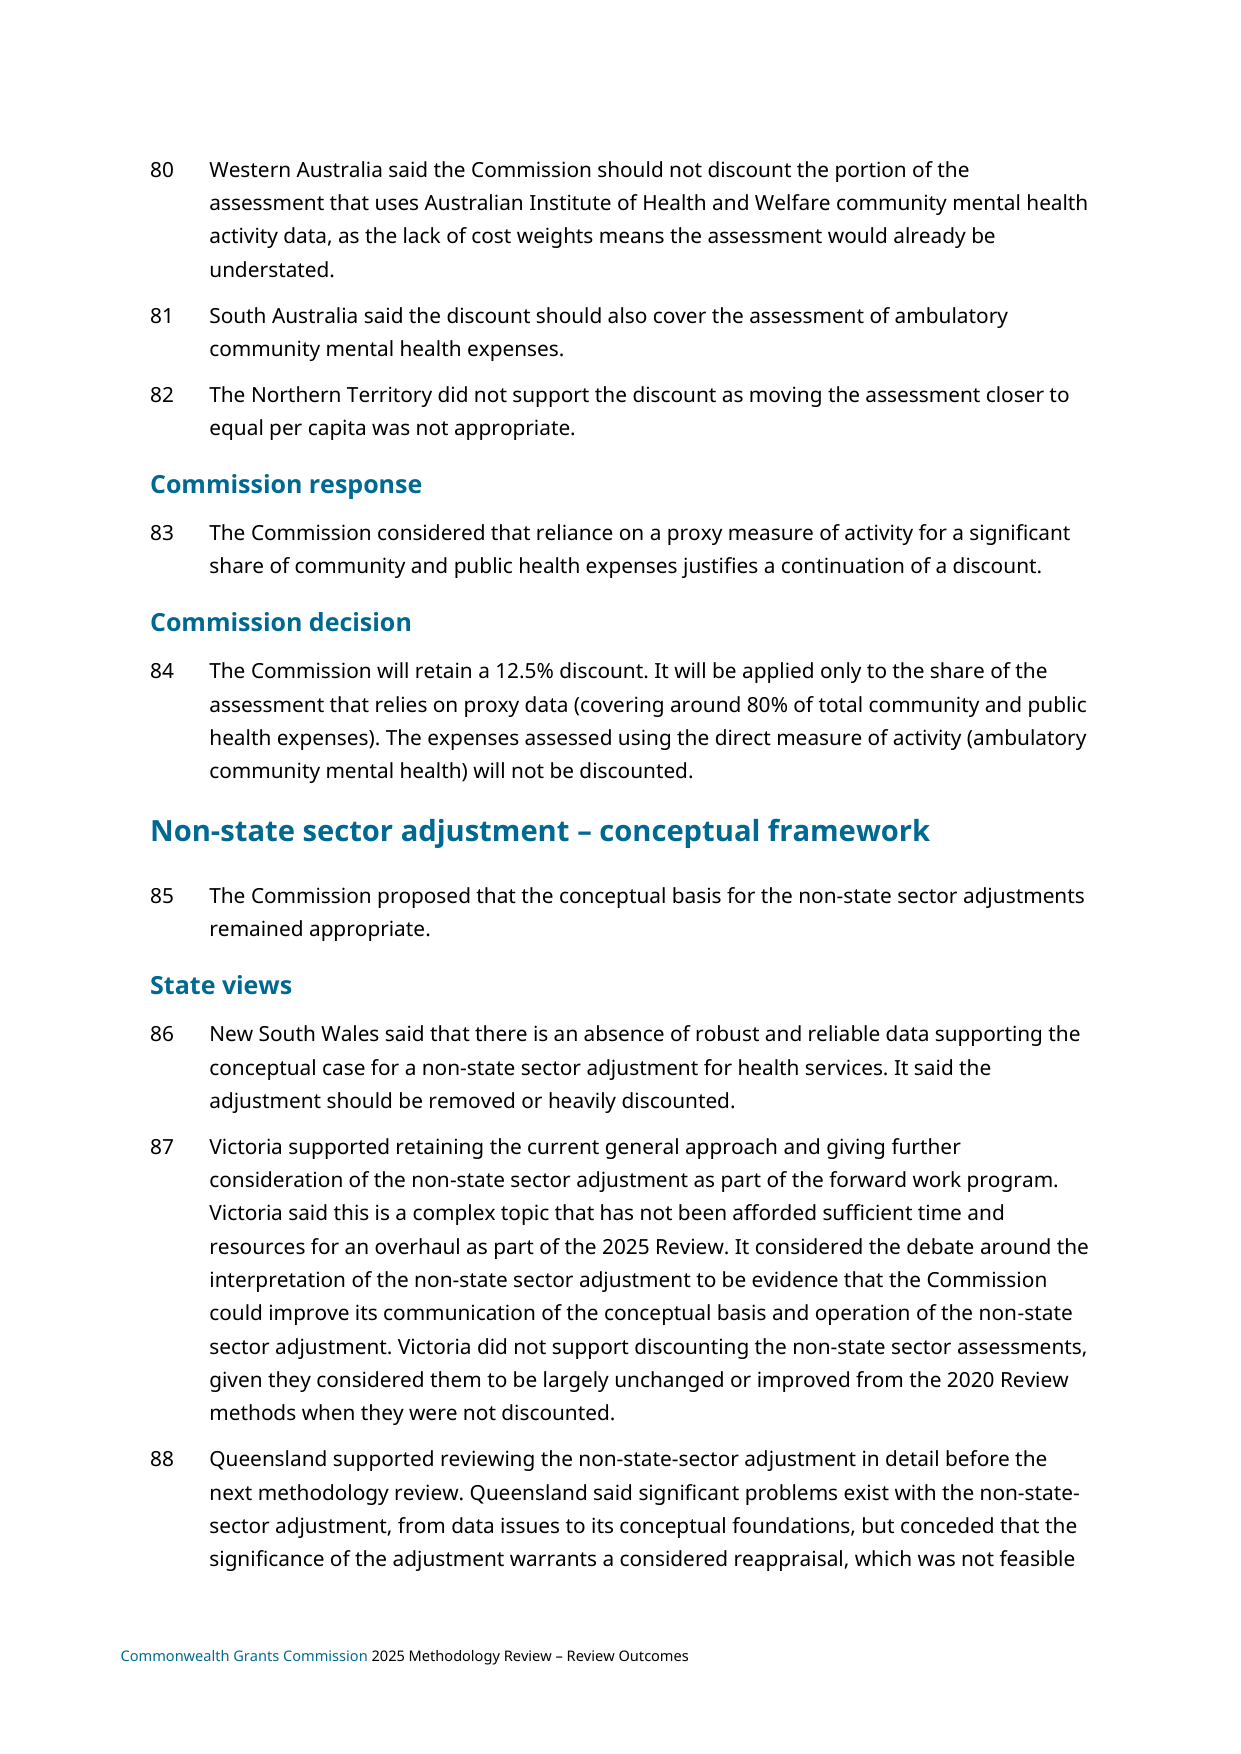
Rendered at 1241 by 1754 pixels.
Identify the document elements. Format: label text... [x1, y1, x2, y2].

text South Australia said the discount should also cover the assessment of ambulatory community mental health expenses. [150, 296, 1090, 362]
text The Northern Territory did not support the discount as moving the assessment closer to equal per capita was not appropriate. [150, 375, 1090, 442]
text The Commission proposed that the conceptual basis for the non-state sector adjustments remained appropriate. [150, 876, 1090, 943]
text New South Wales said that there is an absence of robust and reliable data supporting the conceptual case for a non-state sector adjustment for health services. It said the adjustment should be removed or heavily discounted. [150, 1014, 1090, 1114]
text The Commission considered that reliance on a proxy measure of activity for a significant share of community and public health expenses justifies a continuation of a discount. [150, 513, 1090, 580]
subtitle Non-state sector adjustment – conceptual framework [150, 810, 1090, 849]
text The Commission will retain a 12.5% discount. It will be applied only to the share of the assessment that relies on proxy data (covering around 80% of total community and public health expenses). The expenses assessed using the direct measure of activity (ambulatory community mental health) will not be discounted. [150, 651, 1090, 785]
subtitle Commission decision [150, 605, 1090, 639]
subtitle Commission response [150, 467, 1090, 501]
subtitle State views [150, 968, 1090, 1002]
text Western Australia said the Commission should not discount the portion of the assessment that uses Australian Institute of Health and Welfare community mental health activity data, as the lack of cost weights means the assessment would already be understated. [150, 150, 1090, 283]
text Victoria supported retaining the current general approach and giving further consideration of the non-state sector adjustment as part of the forward work program. Victoria said this is a complex topic that has not been afforded sufficient time and resources for an overhaul as part of the 2025 Review. It considered the debate around the interpretation of the non-state sector adjustment to be evidence that the Commission could improve its communication of the conceptual basis and operation of the non-state sector adjustment. Victoria did not support discounting the non-state sector assessments, given they considered them to be largely unchanged or improved from the 2020 Review methods when they were not discounted. [150, 1127, 1090, 1427]
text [150, 1439, 1090, 1573]
